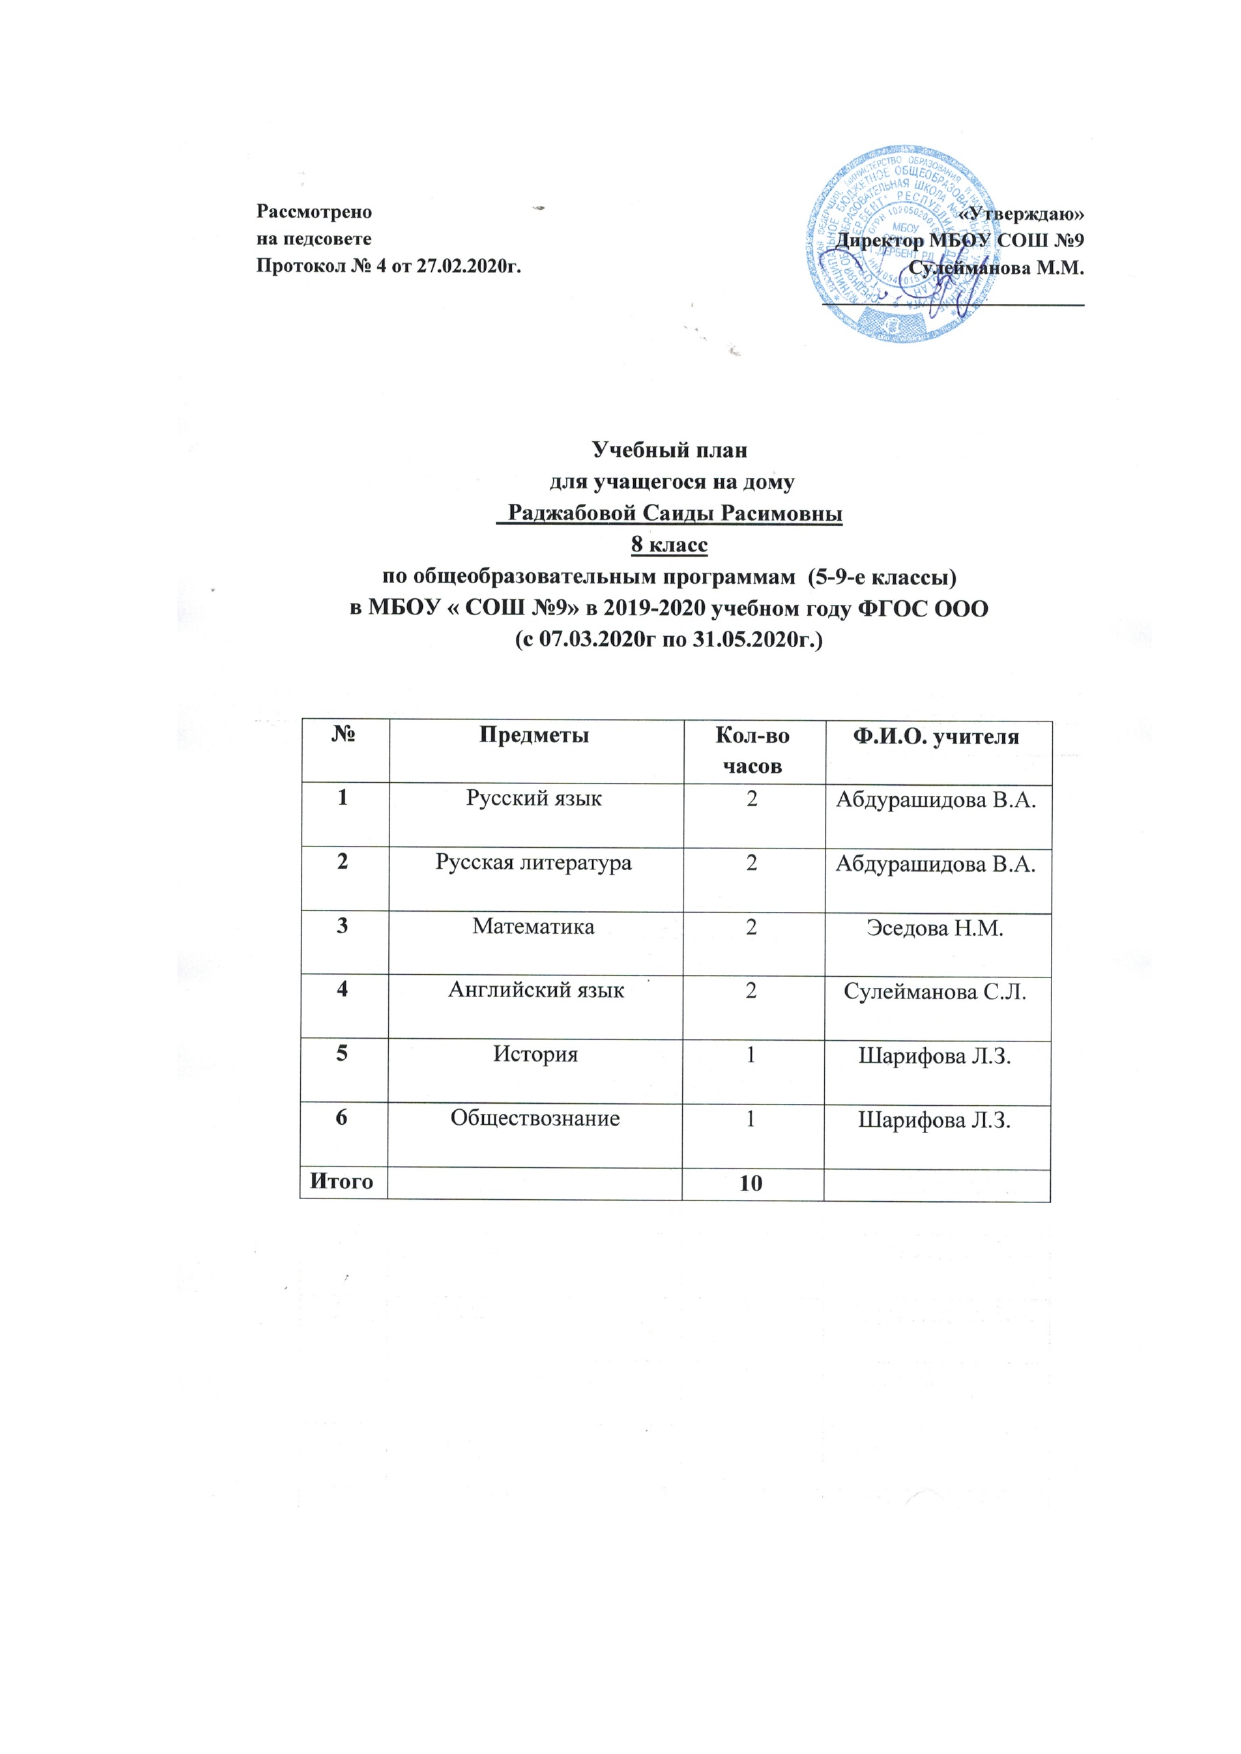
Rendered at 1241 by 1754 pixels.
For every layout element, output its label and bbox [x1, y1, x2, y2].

picture [177, 118, 1152, 1508]
